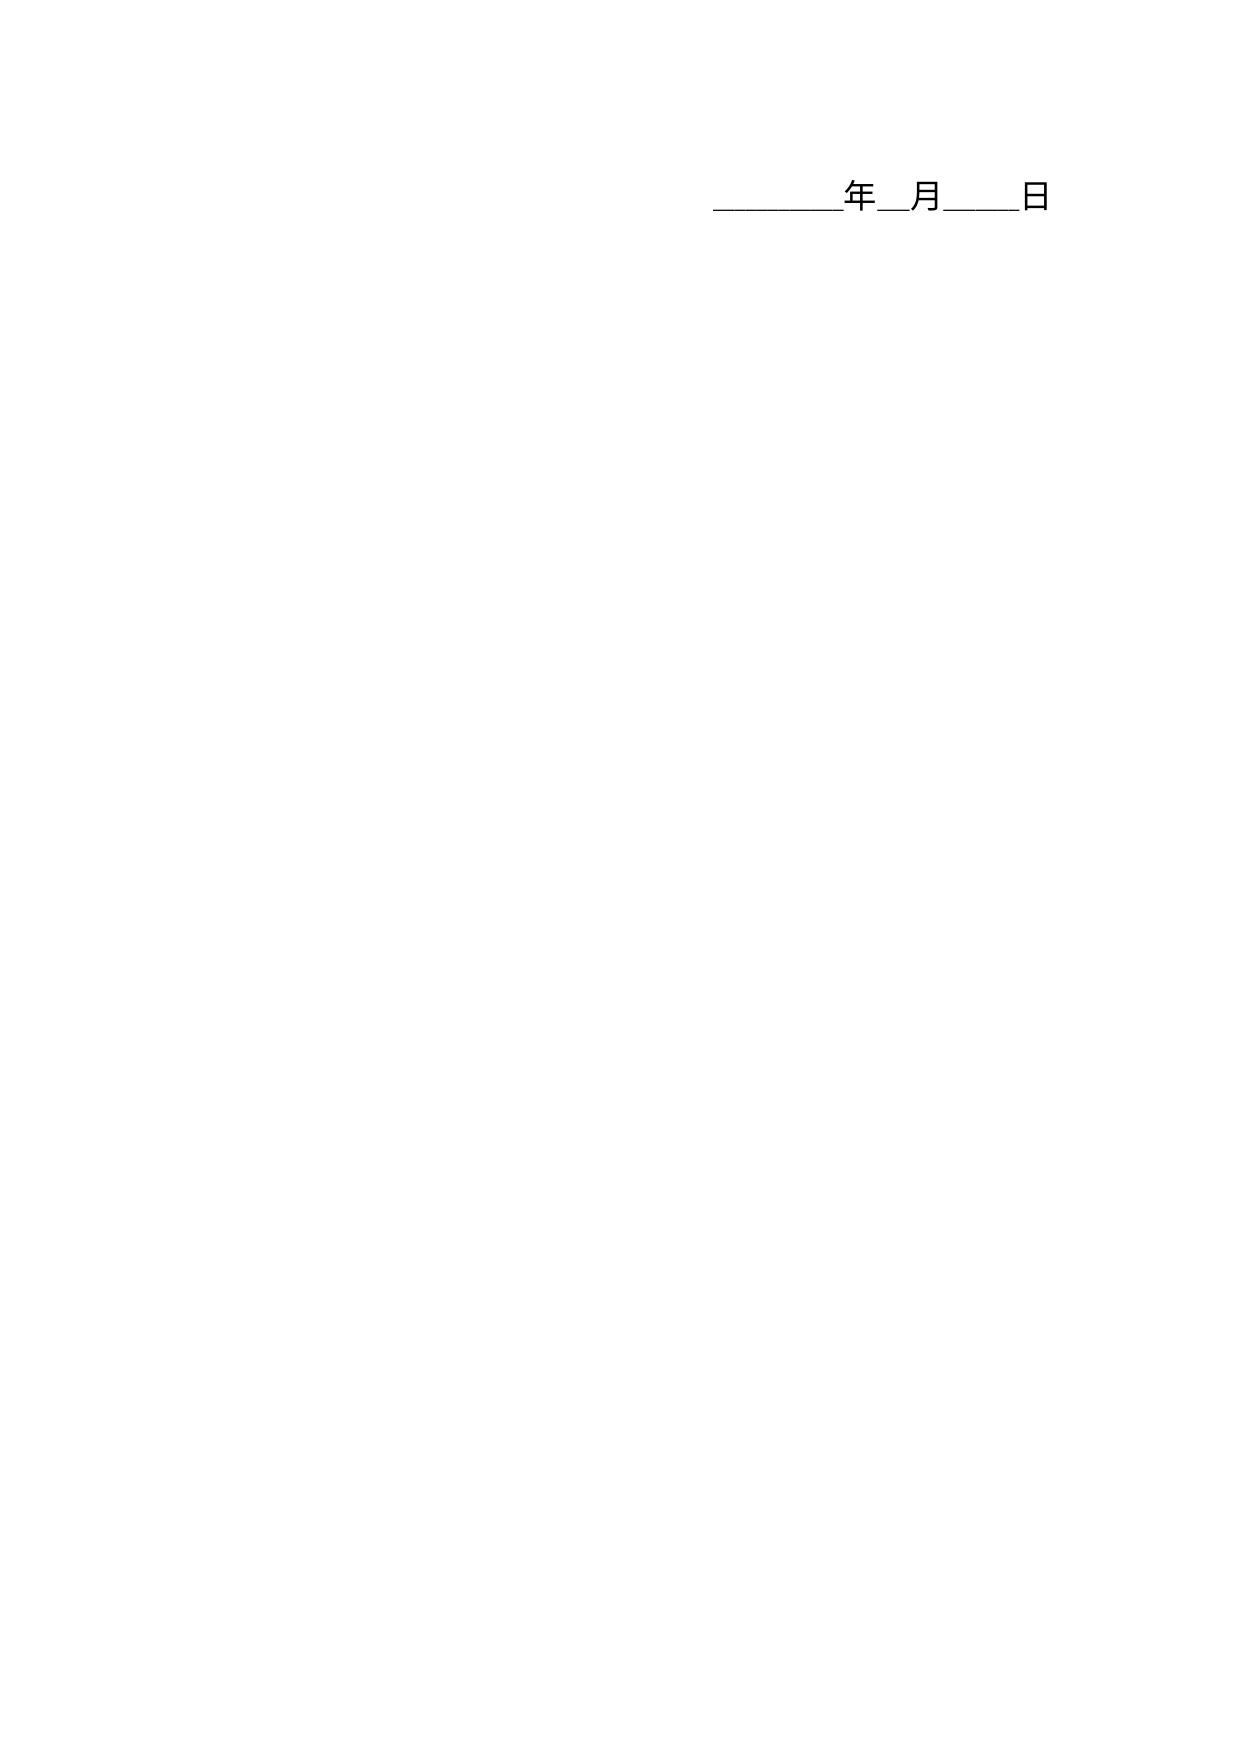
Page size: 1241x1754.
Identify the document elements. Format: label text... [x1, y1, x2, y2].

text ____________年___月_______日 [187, 162, 1053, 227]
